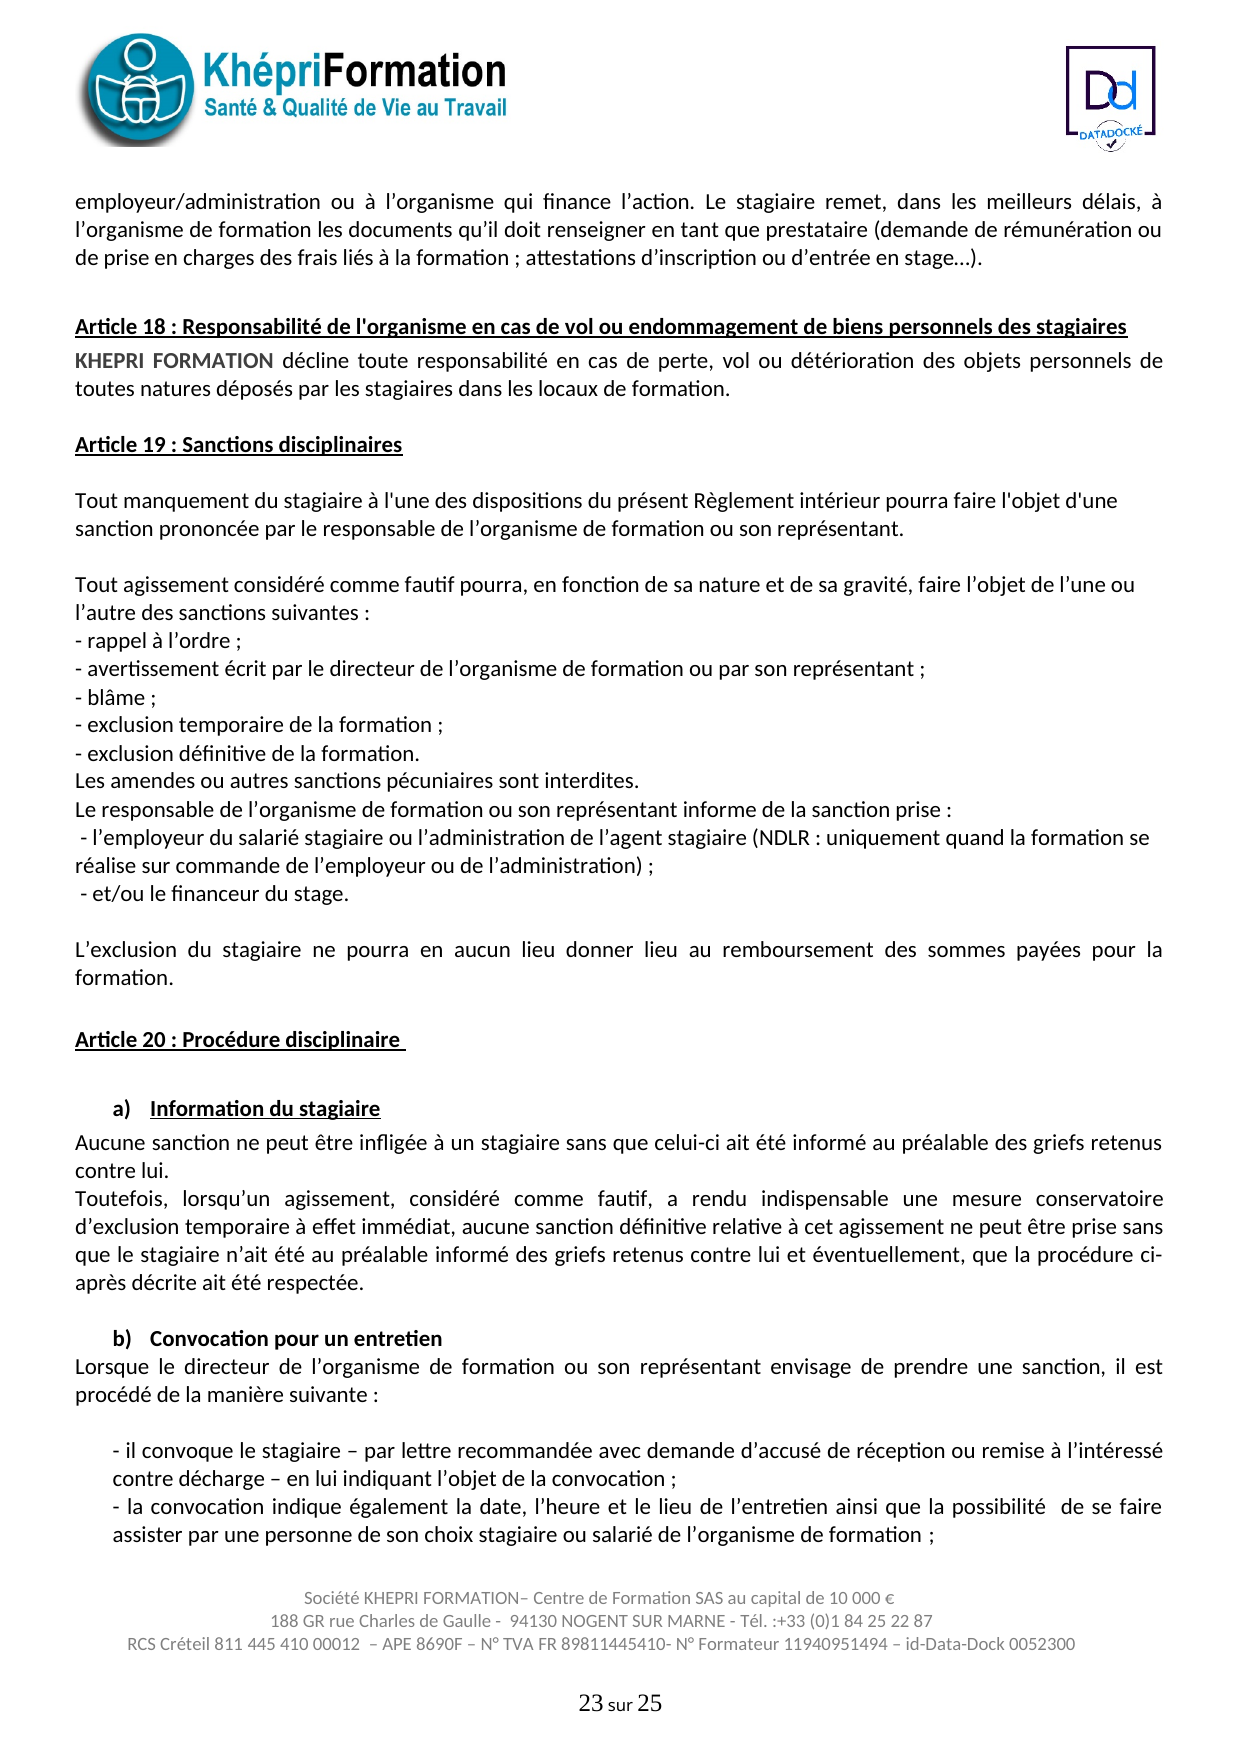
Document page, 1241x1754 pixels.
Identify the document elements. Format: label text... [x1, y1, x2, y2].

text Aucune sanction ne peut être infligée à un stagiaire sans que celui-ci ait été informé au préalable des griefs retenus contre lui. [75, 1128, 1165, 1184]
text - exclusion définitive de la formation. [75, 739, 1165, 767]
list Convocation pour un entretien [112, 1324, 1165, 1352]
text - avertissement écrit par le directeur de l’organisme de formation ou par son représentant ; [75, 654, 1165, 683]
text - il convoque le stagiaire – par lettre recommandée avec demande d’accusé de réception ou remise à l’intéressé contre décharge – en lui indiquant l’objet de la convocation ; [112, 1436, 1165, 1492]
text - rappel à l’ordre ; [75, 627, 1165, 654]
text - l’employeur du salarié stagiaire ou l’administration de l’agent stagiaire (NDLR : uniquement quand la formation se réalise sur commande de l’employeur ou de l’administration) ; [75, 823, 1165, 879]
text Le responsable de l’organisme de formation ou son représentant informe de la sanction prise : [75, 795, 1165, 823]
text - blâme ; [75, 683, 1165, 711]
text Article 19 : Sanctions disciplinaires [75, 430, 1165, 458]
text Lorsque le directeur de l’organisme de formation ou son représentant envisage de prendre une sanction, il est procédé de la manière suivante : [75, 1352, 1165, 1408]
text employeur/administration ou à l’organisme qui finance l’action. Le stagiaire remet, dans les meilleurs délais, à l’organisme de formation les documents qu’il doit renseigner en tant que prestataire (demande de rémunération ou de prise en charges des frais liés à la formation ; attestations d’inscription ou d’entrée en stage…). [75, 187, 1165, 272]
text Article 20 : Procédure disciplinaire [75, 1025, 1165, 1053]
text Tout manquement du stagiaire à l'une des dispositions du présent Règlement intérieur pourra faire l'objet d'une sanction prononcée par le responsable de l’organisme de formation ou son représentant. [75, 486, 1165, 542]
text Les amendes ou autres sanctions pécuniaires sont interdites. [75, 767, 1165, 795]
text - et/ou le financeur du stage. [75, 879, 1165, 907]
text L’exclusion du stagiaire ne pourra en aucun lieu donner lieu au remboursement des sommes payées pour la formation. [75, 935, 1165, 991]
list Information du stagiaire [112, 1094, 1165, 1122]
text Toutefois, lorsqu’un agissement, considéré comme fautif, a rendu indispensable une mesure conservatoire d’exclusion temporaire à effet immédiat, aucune sanction définitive relative à cet agissement ne peut être prise sans que le stagiaire n’ait été au préalable informé des griefs retenus contre lui et éventuellement, que la procédure ci-après décrite ait été respectée. [75, 1184, 1165, 1296]
text - la convocation indique également la date, l’heure et le lieu de l’entretien ainsi que la possibilité de se faire assister par une personne de son choix stagiaire ou salarié de l’organisme de formation ; [112, 1492, 1165, 1548]
picture [1054, 39, 1166, 159]
text Tout agissement considéré comme fautif pourra, en fonction de sa nature et de sa gravité, faire l’objet de l’une ou l’autre des sanctions suivantes : [75, 571, 1165, 627]
text KHEPRI FORMATION décline toute responsabilité en cas de perte, vol ou détérioration des objets personnels de toutes natures déposés par les stagiaires dans les locaux de formation. [75, 346, 1165, 402]
text - exclusion temporaire de la formation ; [75, 711, 1165, 739]
text Article 18 : Responsabilité de l'organisme en cas de vol ou endommagement de biens personnels des stagiaires [75, 312, 1165, 340]
picture [75, 26, 518, 147]
